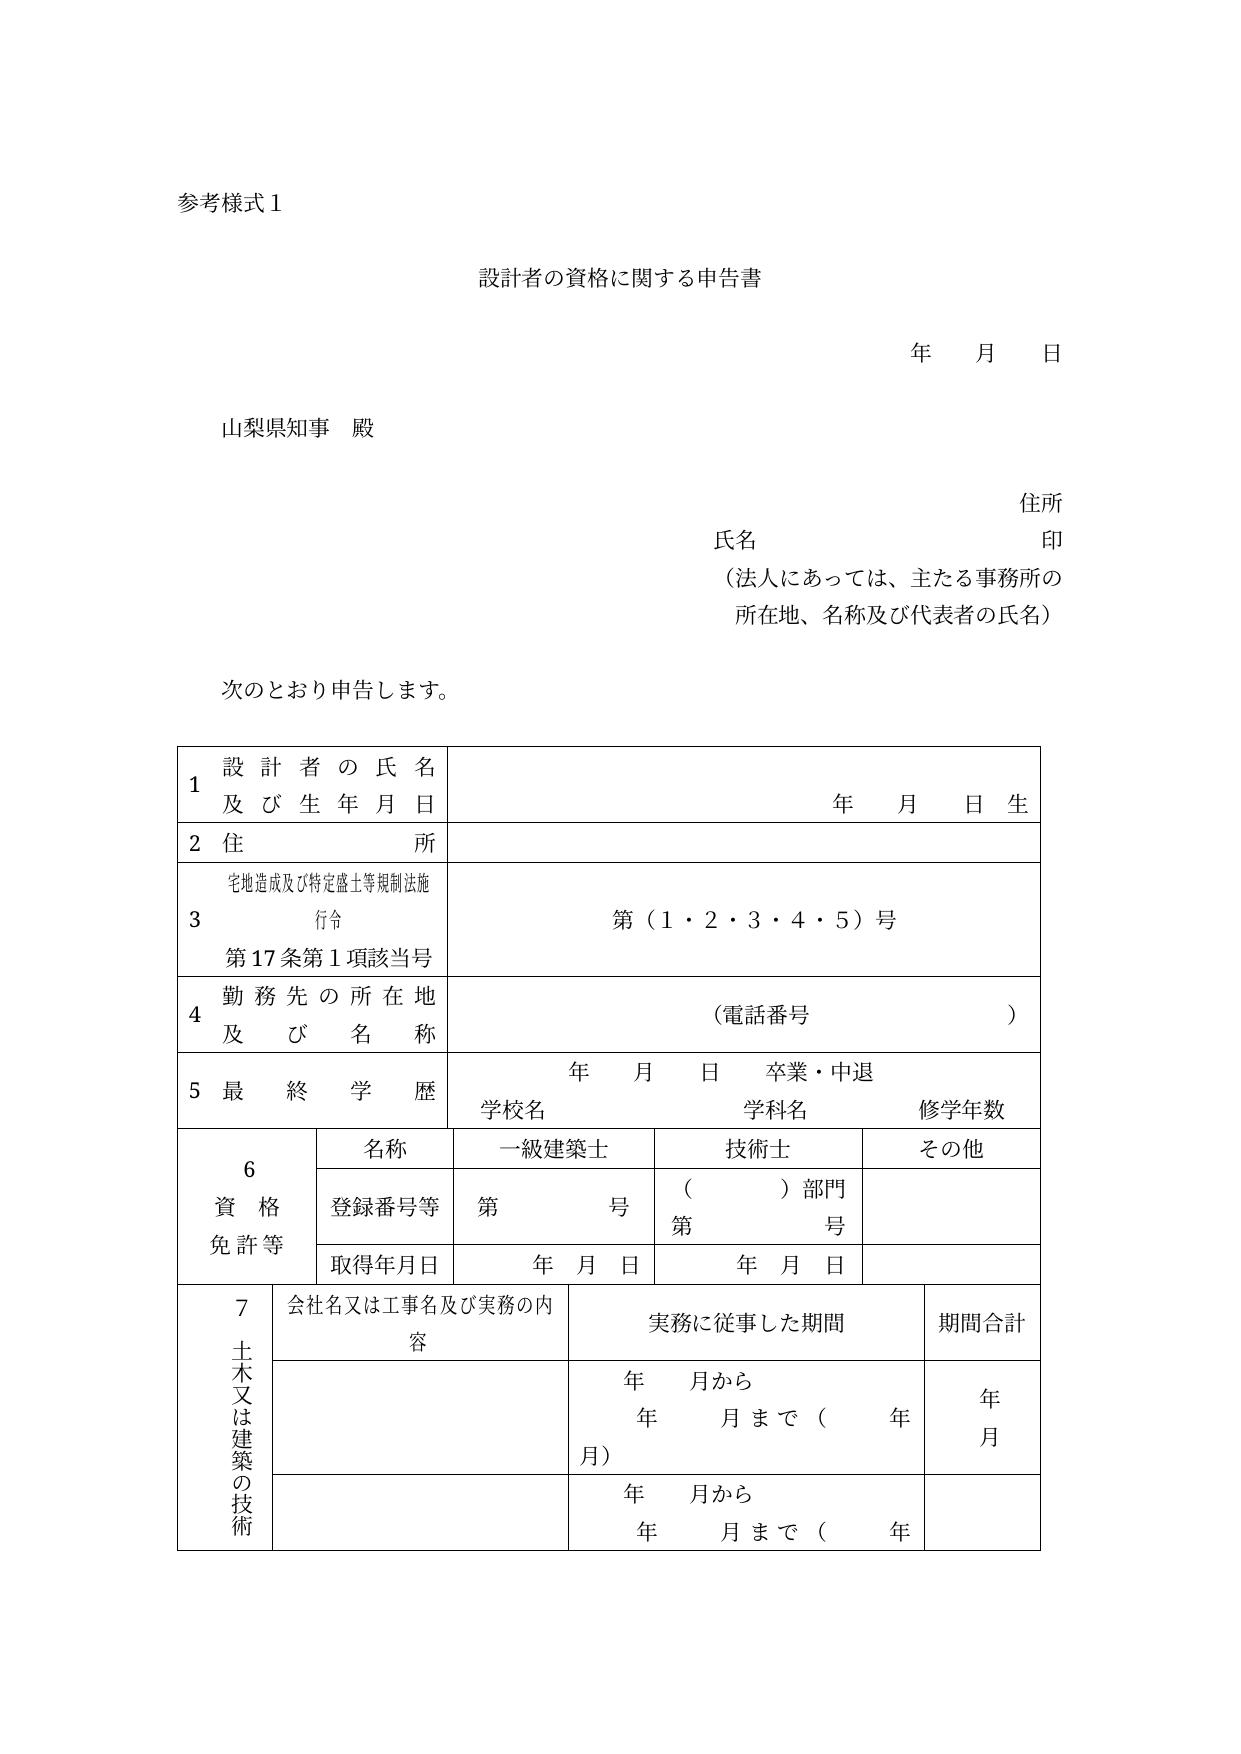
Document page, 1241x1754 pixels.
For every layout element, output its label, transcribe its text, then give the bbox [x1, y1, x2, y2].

text 次のとおり申告します。 [199, 671, 1063, 708]
text 山梨県知事 殿 [177, 408, 1063, 446]
table_cell 取得年月日 [317, 1245, 453, 1284]
table_cell 名称 [317, 1129, 453, 1168]
text 氏名 印 [177, 521, 1063, 558]
text 設計者の資格に関する申告書 [177, 258, 1063, 296]
table_cell [863, 1245, 1040, 1284]
table_cell 第（１・２・３・４・５）号 [448, 863, 1040, 976]
table_cell [448, 823, 1040, 862]
table_cell [925, 1475, 1040, 1549]
table_cell 期間合計 [925, 1285, 1040, 1360]
table_cell 宅地造成及び特定盛土等規制法施行令 第17条第１項該当号 [211, 863, 447, 976]
table_cell 年 月から 年 月まで（ 年 月） [569, 1361, 924, 1473]
table_cell [273, 1475, 568, 1549]
table_cell 会社名又は工事名及び実務の内容 [273, 1285, 568, 1360]
table_cell [863, 1169, 1040, 1244]
table_header 1 [178, 747, 211, 822]
table_cell 6 資格 免許等 [178, 1129, 316, 1284]
table_cell 登録番号等 [317, 1169, 453, 1244]
table_cell 3 [178, 863, 211, 976]
table_cell 2 [178, 823, 211, 862]
text 参考様式１ [177, 183, 1063, 221]
text （法人にあっては、主たる事務所の [177, 558, 1063, 596]
table_cell 年 月 日 卒業・中退 学校名 学科名 修学年数 [448, 1053, 1040, 1128]
table_cell 年 月 [925, 1361, 1040, 1473]
table_header 設計者の氏名 及び生年月日 [211, 747, 447, 822]
table_cell 年 月から 年 月まで（ 年 月） [569, 1475, 924, 1549]
table_cell [273, 1361, 568, 1473]
text 住所 [177, 483, 1063, 521]
table_cell その他 [863, 1129, 1040, 1168]
table_cell 勤務先の所在地 及び名称 [211, 977, 447, 1052]
table_header 年 月 日 生 [448, 747, 1040, 822]
table_cell 一級建築士 [454, 1129, 654, 1168]
table_cell 実務に従事した期間 [569, 1285, 924, 1360]
table_cell 第 号 [454, 1169, 654, 1244]
table_cell 5 [178, 1053, 211, 1128]
table_cell ７ 土木又は建築の技術に関する実務の経験 [178, 1285, 272, 1549]
table_cell 年 月 日 [655, 1245, 862, 1284]
table_cell 4 [178, 977, 211, 1052]
table_cell 住 所 [211, 823, 447, 862]
text 年 月 日 [177, 333, 1063, 371]
text 所在地、名称及び代表者の氏名） [177, 596, 1063, 633]
table_cell （ ）部門 第 号 [655, 1169, 862, 1244]
table_cell （電話番号 ） [448, 977, 1040, 1052]
table_cell 年 月 日 [454, 1245, 654, 1284]
table_cell 技術士 [655, 1129, 862, 1168]
table_cell 最終学歴 [211, 1053, 447, 1128]
